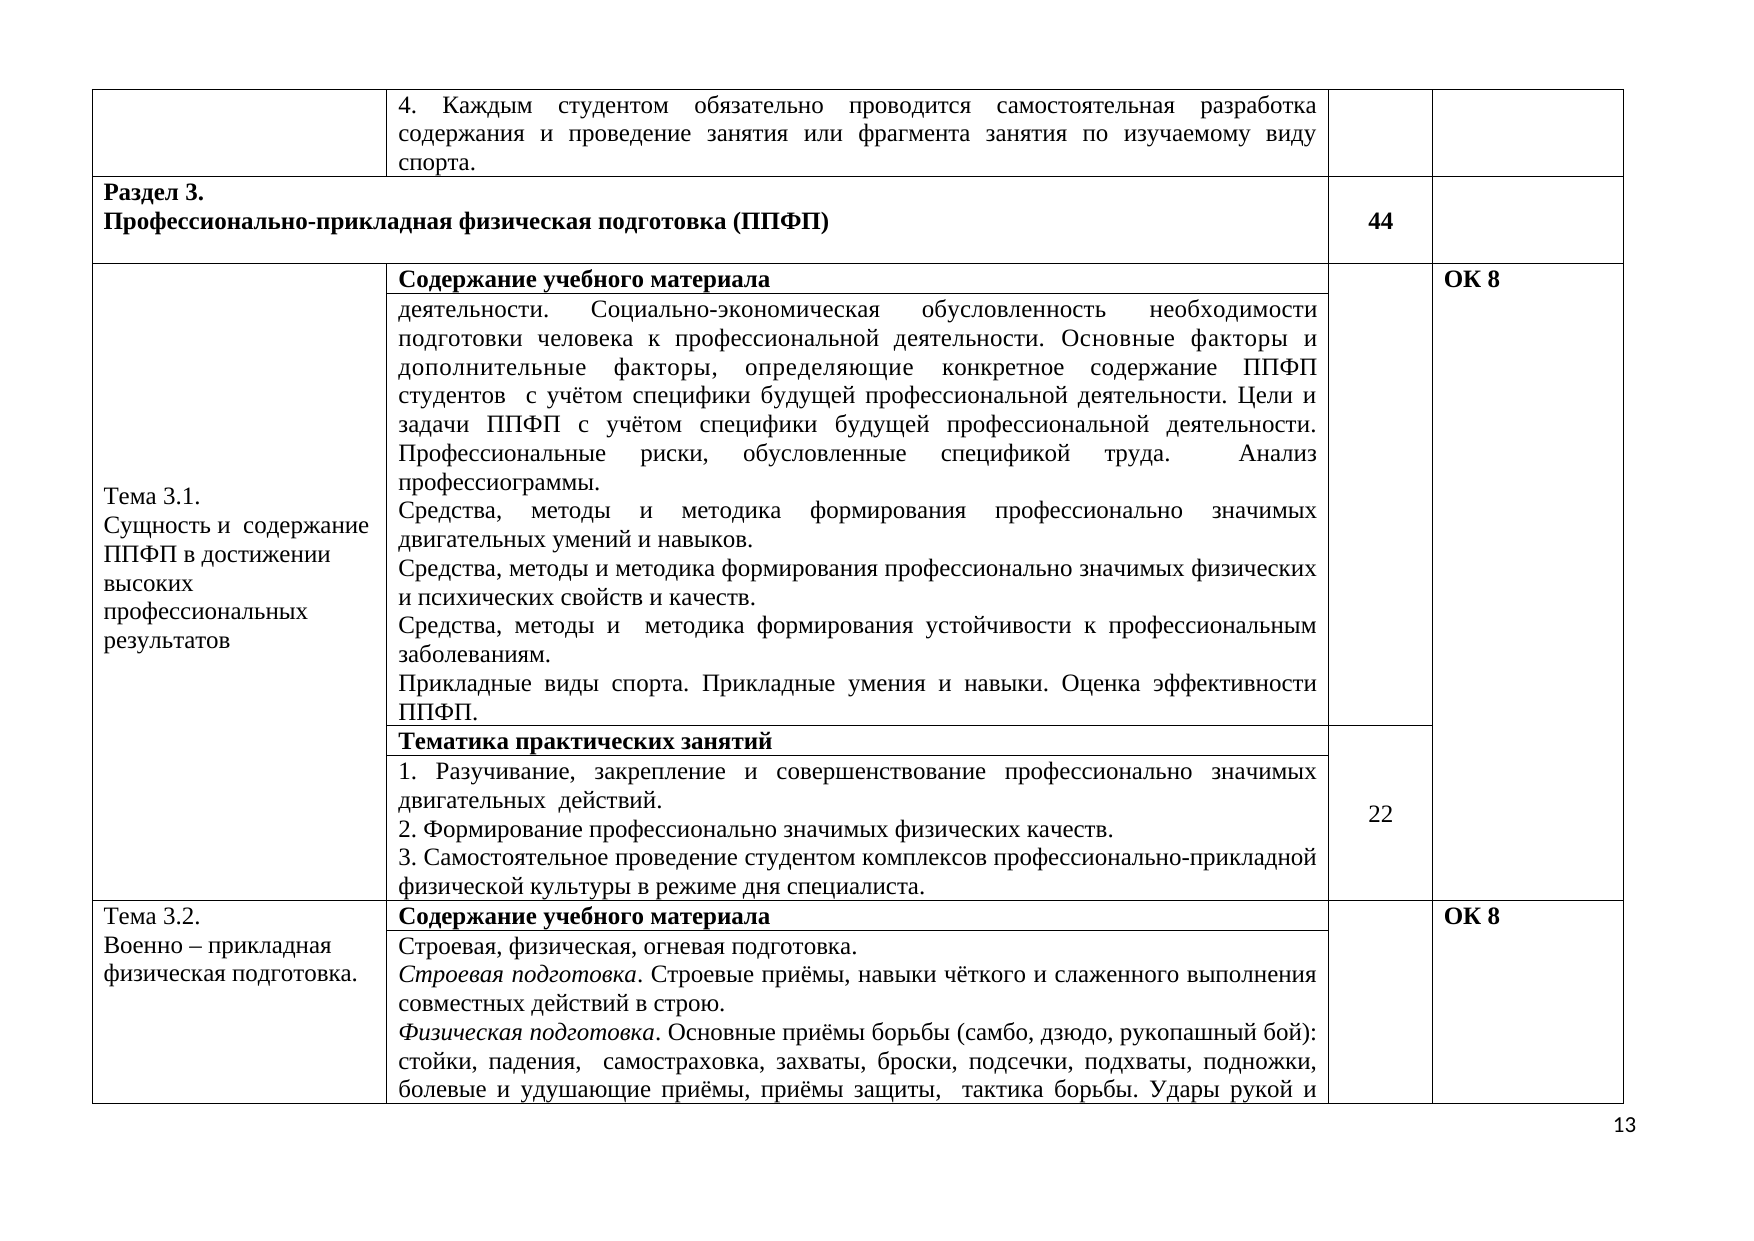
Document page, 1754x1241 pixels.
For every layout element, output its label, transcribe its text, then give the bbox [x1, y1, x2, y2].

table_cell [1329, 901, 1432, 1103]
table_cell ОК 8 [1433, 901, 1623, 1103]
table_cell Тематика практических занятий [387, 726, 1328, 755]
table_cell 44 [1329, 177, 1432, 263]
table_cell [387, 90, 1328, 176]
table_cell Тема 3.2. Военно – прикладная физическая подготовка. [93, 901, 386, 1103]
table_cell ОК 8 [1433, 264, 1623, 900]
table_cell [1329, 264, 1432, 725]
table_cell [1433, 177, 1623, 263]
table_cell Раздел 3. Профессионально-прикладная физическая подготовка (ППФП) [93, 177, 1328, 263]
table_cell Содержание учебного материала [387, 264, 1328, 293]
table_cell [387, 931, 1328, 1103]
table_cell деятельности. Социально-экономическая обусловленность необходимости подготовки человека к профессиональной деятельности. Основные факторы и дополнительные факторы, определяющие конкретное содержание ППФП студентов с учётом специфики будущей профессиональной деятельности. Цели и задачи ППФП с учётом специфики будущей профессиональной деятельности. Профессиональные риски, обусловленные спецификой труда. Анализ профессиограммы. Средства, методы и методика формирования профессионально значимых двигательных умений и навыков. Средства, методы и методика формирования профессионально значимых физических и психических свойств и качеств. Средства, методы и методика формирования устойчивости к профессиональным заболеваниям. Прикладные виды спорта. Прикладные умения и навыки. Оценка эффективности ППФП. [387, 294, 1328, 725]
table_cell Содержание учебного материала [387, 901, 1328, 930]
table_cell Тема 3.1. Сущность и содержание ППФП в достижении высоких профессиональных результатов [93, 264, 386, 900]
table_cell 1. Разучивание, закрепление и совершенствование профессионально значимых двигательных действий. 2. Формирование профессионально значимых физических качеств. 3. Самостоятельное проведение студентом комплексов профессионально-прикладной физической культуры в режиме дня специалиста. [387, 756, 1328, 900]
table_cell 22 [1329, 726, 1432, 900]
